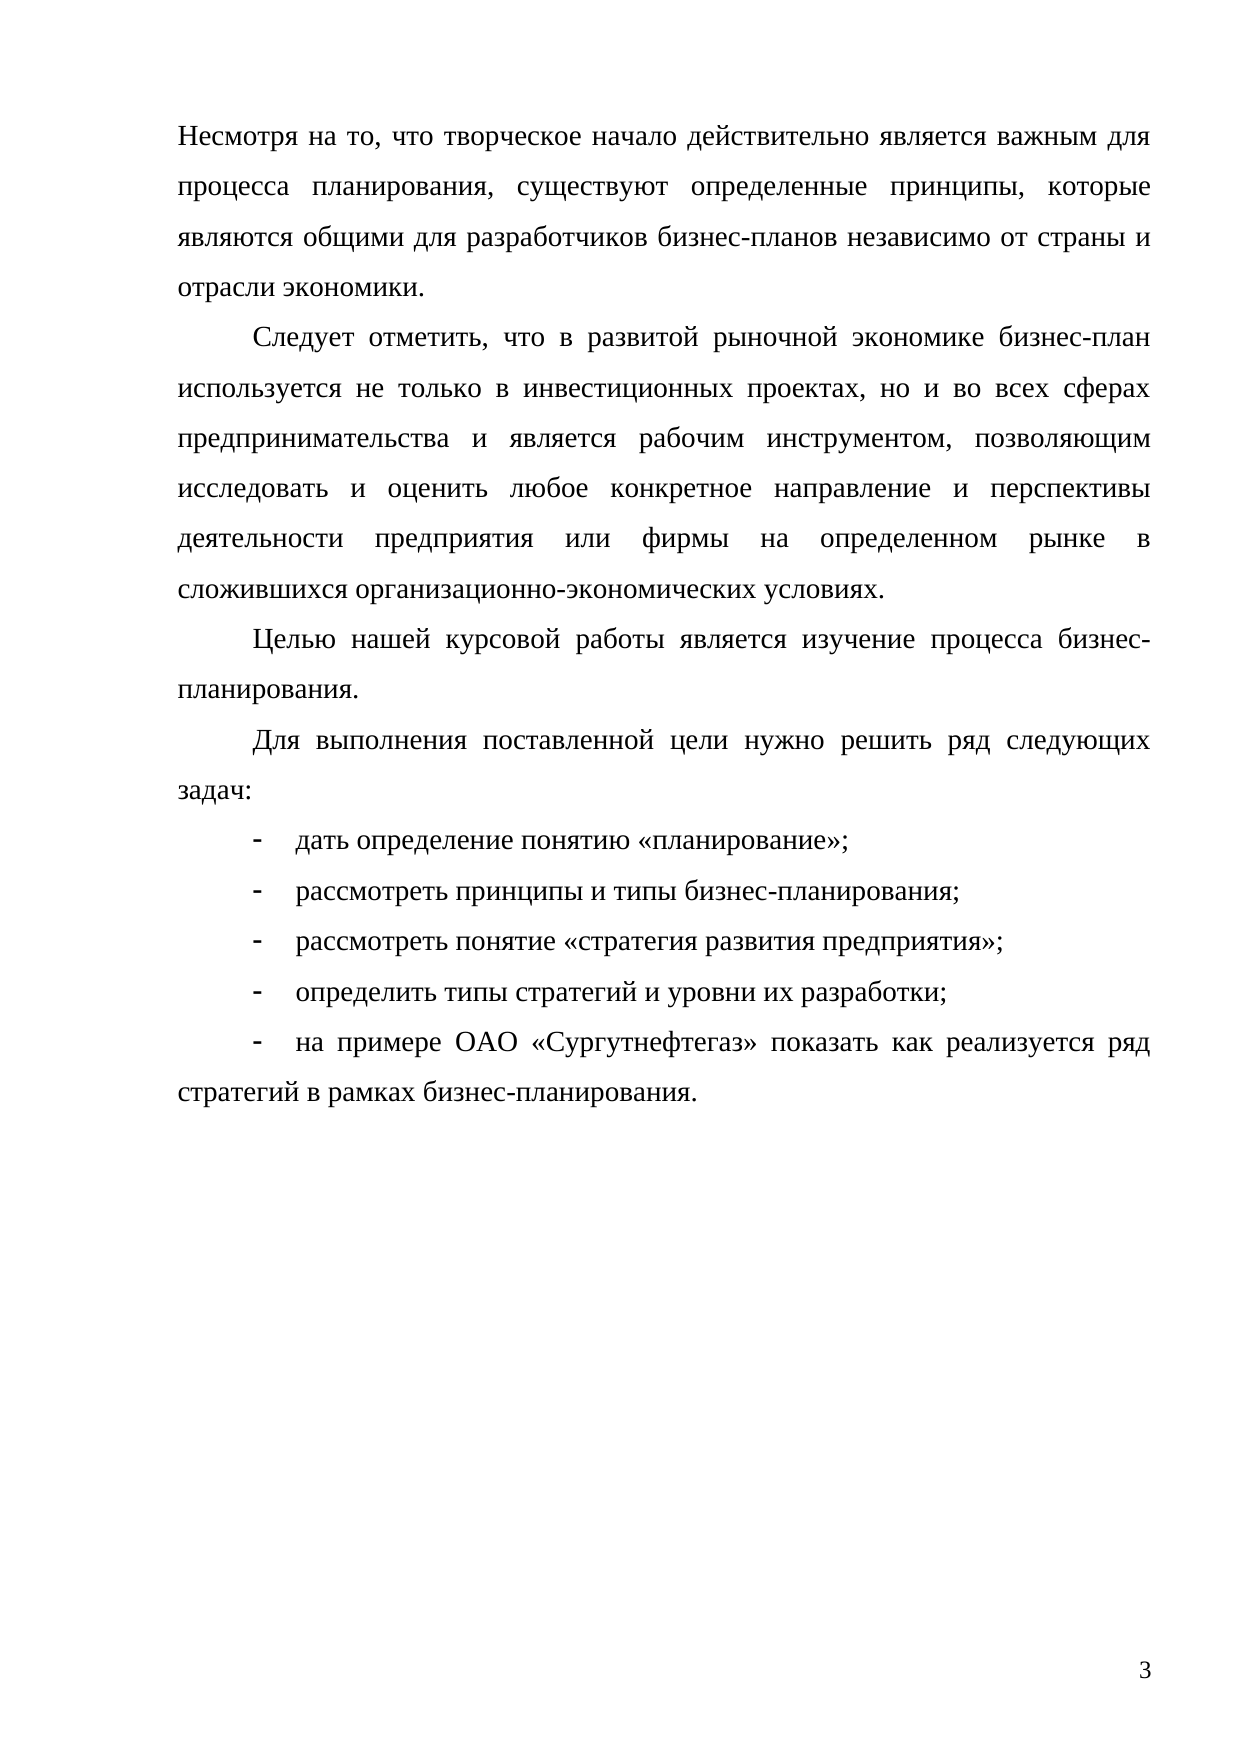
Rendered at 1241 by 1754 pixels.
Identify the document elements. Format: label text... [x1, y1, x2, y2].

list дать определение понятию «планирование»; [177, 822, 1152, 856]
list рассмотреть принципы и типы бизнес-планирования; [177, 873, 1152, 907]
text Целью нашей курсовой работы является изучение процесса бизнес-планирования. [177, 621, 1152, 705]
text Для выполнения поставленной цели нужно решить ряд следующих задач: [177, 722, 1152, 806]
text Следует отметить, что в развитой рыночной экономике бизнес-план используется не только в инвестиционных проектах, но и во всех сферах предпринимательства и является рабочим инструментом, позволяющим исследовать и оценить любое конкретное направление и перспективы деятельности предприятия или фирмы на определенном рынке в сложившихся организационно-экономических условиях. [177, 319, 1152, 604]
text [177, 118, 1152, 303]
list на примере ОАО «Сургутнефтегаз» показать как реализуется ряд стратегий в рамках бизнес-планирования. [177, 1024, 1152, 1108]
list определить типы стратегий и уровни их разработки; [177, 974, 1152, 1007]
list рассмотреть понятие «стратегия развития предприятия»; [177, 923, 1152, 957]
